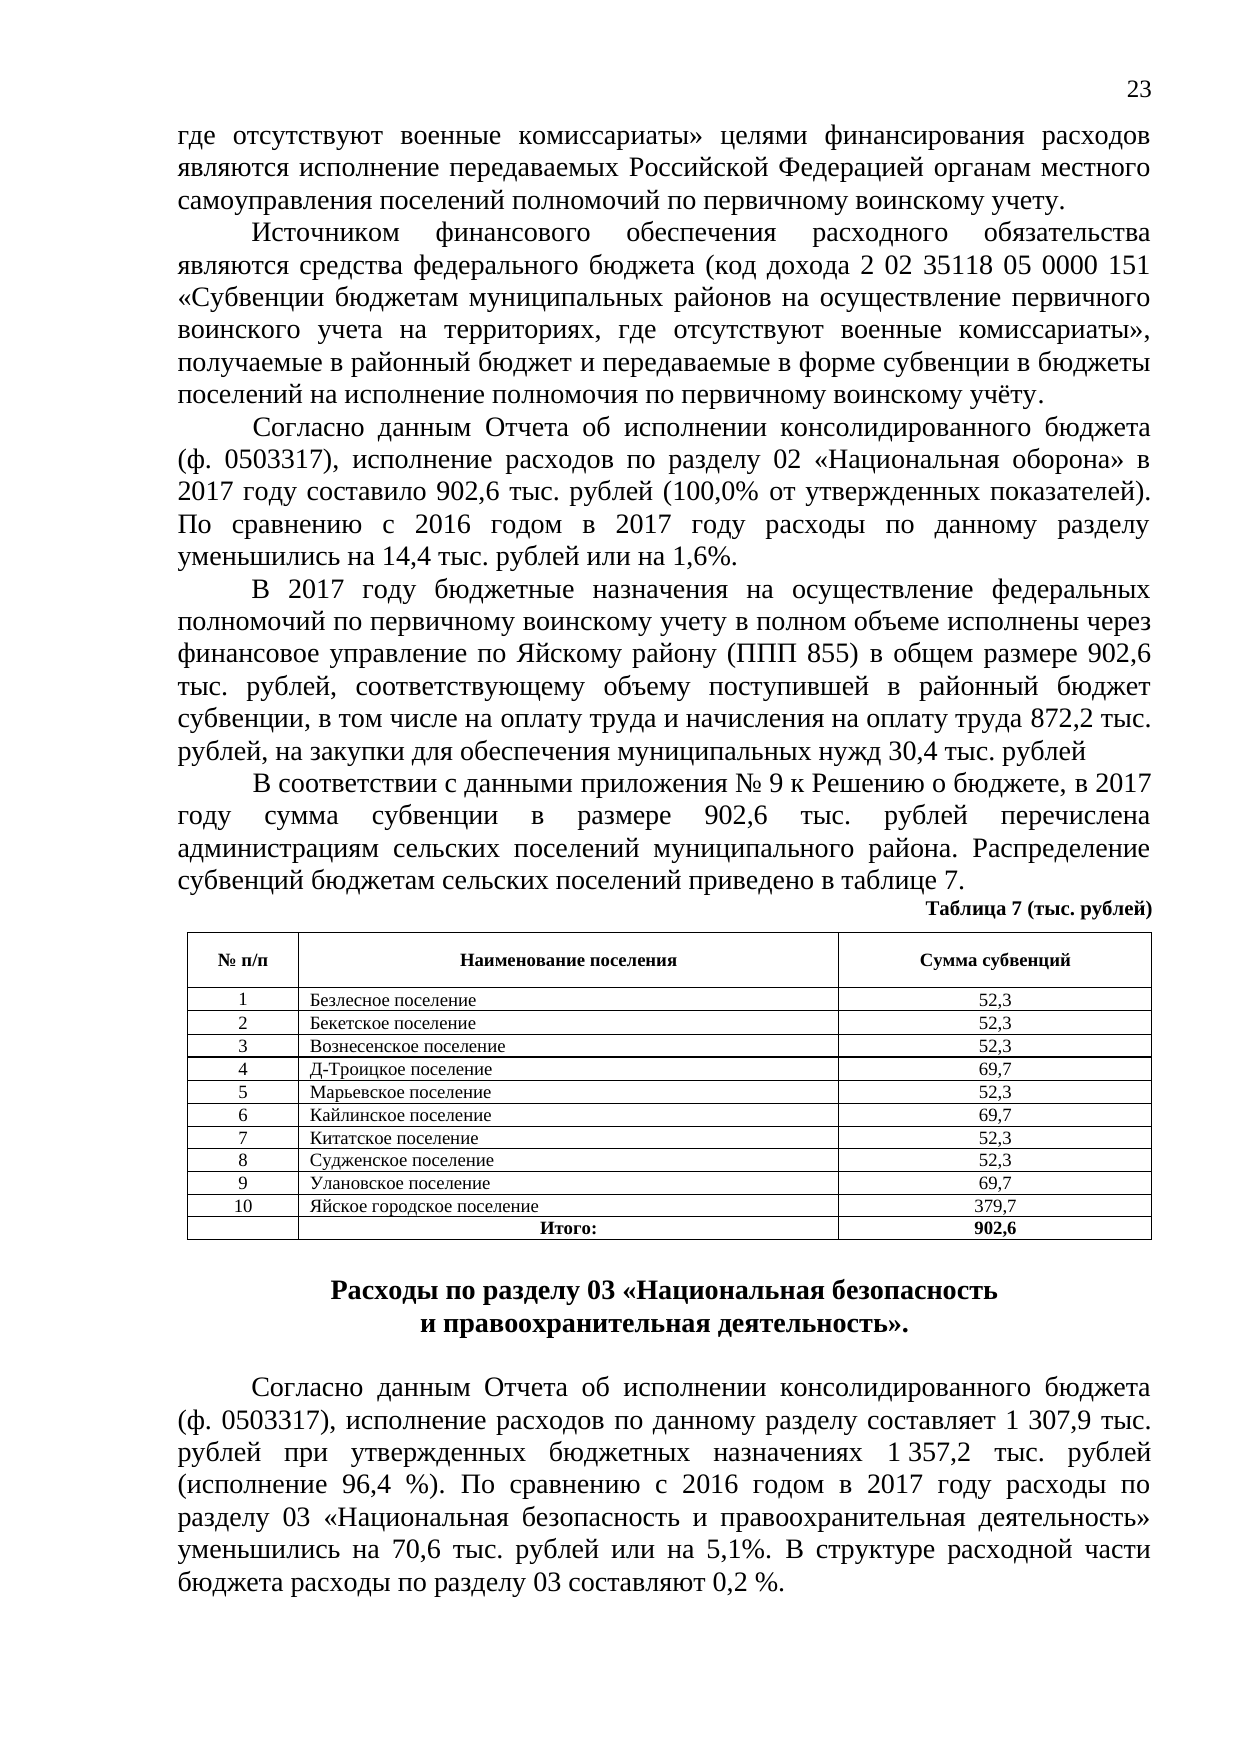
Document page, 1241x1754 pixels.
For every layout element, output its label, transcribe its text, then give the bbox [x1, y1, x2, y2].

table_cell 52,3 [839, 1011, 1151, 1034]
table_cell 8 [188, 1149, 298, 1171]
table_cell Китатское поселение [299, 1127, 838, 1148]
text Согласно данным Отчета об исполнении консолидированного бюджета (ф. 0503317), исполнение расходов по разделу 02 «Национальная оборона» в 2017 году составило 902,6 тыс. рублей (100,0% от утвержденных показателей). По сравнению с 2016 годом в 2017 году расходы по данному разделу уменьшились на 14,4 тыс. рублей или на 1,6%. [177, 410, 1152, 572]
table_cell Судженское поселение [299, 1149, 838, 1171]
table_cell 9 [188, 1172, 298, 1193]
text и правоохранительная деятельность». [177, 1306, 1152, 1338]
table_cell 69,7 [839, 1104, 1151, 1126]
table_header Сумма субвенций [839, 933, 1151, 987]
table_cell 2 [188, 1011, 298, 1034]
table_cell 5 [188, 1081, 298, 1103]
table_header Наименование поселения [299, 933, 838, 987]
text Согласно данным Отчета об исполнении консолидированного бюджета (ф. 0503317), исполнение расходов по данному разделу составляет 1 307,9 тыс. рублей при утвержденных бюджетных назначениях 1 357,2 тыс. рублей (исполнение 96,4 %). По сравнению с 2016 годом в 2017 году расходы по разделу 03 «Национальная безопасность и правоохранительная деятельность» уменьшились на 70,6 тыс. рублей или на 5,1%. В структуре расходной части бюджета расходы по разделу 03 составляют 0,2 %. [177, 1370, 1152, 1597]
table_cell 10 [188, 1195, 298, 1216]
table_cell 4 [188, 1058, 298, 1079]
table_cell 52,3 [839, 1149, 1151, 1171]
text Таблица 7 (тыс. рублей) [207, 896, 1152, 920]
table_header № п/п [188, 933, 298, 987]
table_cell 69,7 [839, 1058, 1151, 1079]
table_cell Марьевское поселение [299, 1081, 838, 1103]
table_cell Кайлинское поселение [299, 1104, 838, 1126]
table_cell 52,3 [839, 988, 1151, 1010]
table_cell Безлесное поселение [299, 988, 838, 1010]
text Расходы по разделу 03 «Национальная безопасность [177, 1273, 1152, 1306]
table_cell 7 [188, 1127, 298, 1148]
table_cell 52,3 [839, 1081, 1151, 1103]
table_cell 52,3 [839, 1035, 1151, 1056]
table_cell 1 [188, 988, 298, 1010]
text В 2017 году бюджетные назначения на осуществление федеральных полномочий по первичному воинскому учету в полном объеме исполнены через финансовое управление по Яйскому району (ППП 855) в общем размере 902,6 тыс. рублей, соответствующему объему поступившей в районный бюджет субвенции, в том числе на оплату труда и начисления на оплату труда 872,2 тыс. рублей, на закупки для обеспечения муниципальных нужд 30,4 тыс. рублей [177, 572, 1152, 766]
table_cell [188, 1217, 298, 1239]
table_cell 69,7 [839, 1172, 1151, 1193]
table_cell 3 [188, 1035, 298, 1056]
table_cell 52,3 [839, 1127, 1151, 1148]
table_cell Вознесенское поселение [299, 1035, 838, 1056]
table_cell Яйское городское поселение [299, 1195, 838, 1216]
table_cell 379,7 [839, 1195, 1151, 1216]
table_cell 6 [188, 1104, 298, 1126]
text В соответствии с данными приложения № 9 к Решению о бюджете, в 2017 году сумма субвенции в размере 902,6 тыс. рублей перечислена администрациям сельских поселений муниципального района. Распределение субвенций бюджетам сельских поселений приведено в таблице 7. [177, 766, 1152, 896]
table_cell Улановское поселение [299, 1172, 838, 1193]
table_cell 902,6 [839, 1217, 1151, 1239]
table_cell Итого: [299, 1217, 838, 1239]
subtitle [177, 118, 1152, 215]
text Источником финансового обеспечения расходного обязательства являются средства федерального бюджета (код дохода 2 02 35118 05 0000 151 «Субвенции бюджетам муниципальных районов на осуществление первичного воинского учета на территориях, где отсутствуют военные комиссариаты», получаемые в районный бюджет и передаваемые в форме субвенции в бюджеты поселений на исполнение полномочия по первичному воинскому учёту. [177, 215, 1152, 410]
table_cell Бекетское поселение [299, 1011, 838, 1034]
table_cell Д-Троицкое поселение [299, 1058, 838, 1079]
